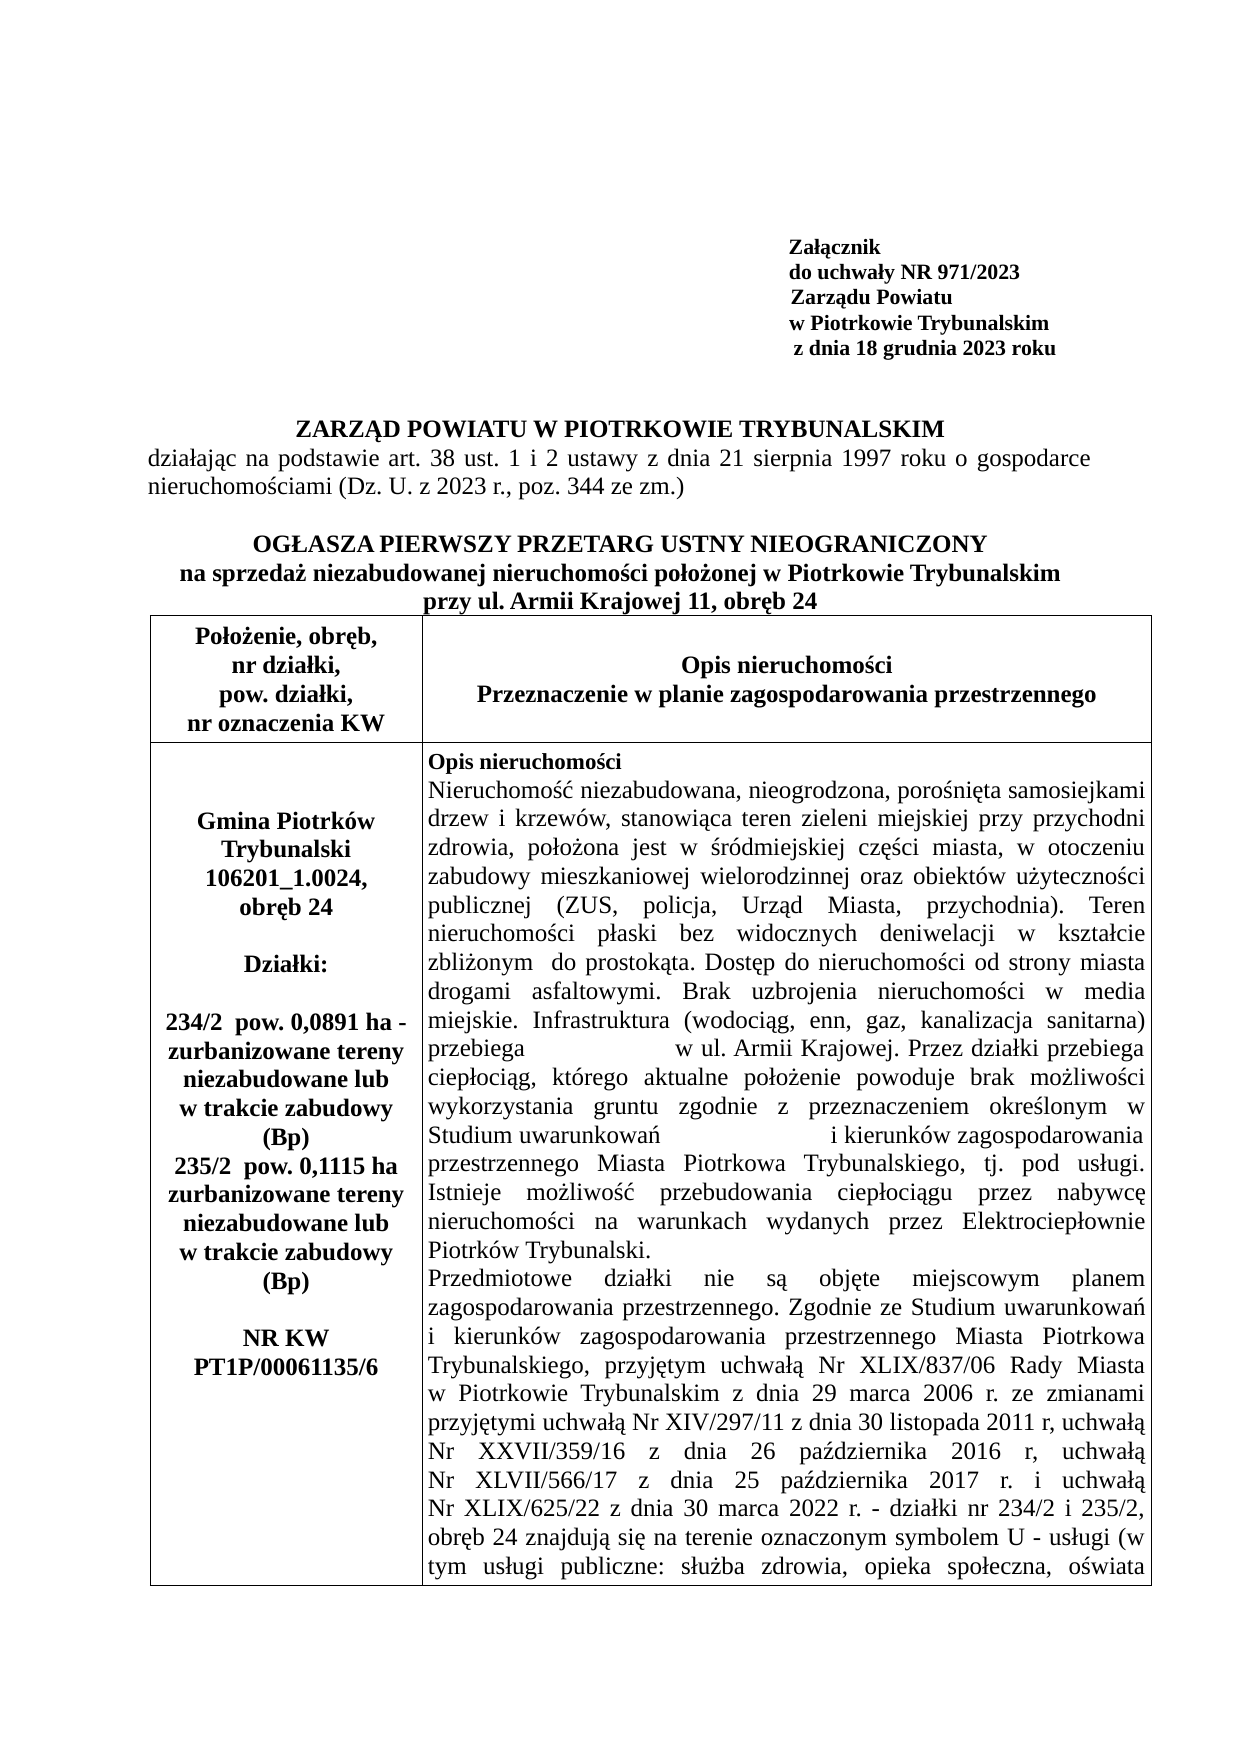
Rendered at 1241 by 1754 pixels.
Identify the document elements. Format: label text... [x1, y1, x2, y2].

text działając na podstawie art. 38 ust. 1 i 2 ustawy z dnia 21 sierpnia 1997 roku o gospodarce nieruchomościami (Dz. U. z 2023 r., poz. 344 ze zm.) [148, 443, 1093, 500]
text na sprzedaż niezabudowanej nieruchomości położonej w Piotrkowie Trybunalskim przy ul. Armii Krajowej 11, obręb 24 [148, 558, 1093, 615]
text do uchwały NR 971/2023 [148, 259, 1093, 284]
text OGŁASZA PIERWSZY PRZETARG USTNY NIEOGRANICZONY [148, 529, 1093, 558]
text ZARZĄD POWIATU W PIOTRKOWIE TRYBUNALSKIM [148, 414, 1093, 443]
text w Piotrkowie Trybunalskim [148, 309, 1093, 335]
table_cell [151, 743, 422, 1585]
table_header Opis nieruchomości Przeznaczenie w planie zagospodarowania przestrzennego [423, 616, 1151, 742]
text z dnia 18 grudnia 2023 roku [148, 335, 1093, 360]
text Załącznik [148, 234, 1093, 259]
table_header Położenie, obręb, nr działki, pow. działki, nr oznaczenia KW [151, 616, 422, 742]
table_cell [423, 743, 1151, 1585]
text Zarządu Powiatu [148, 284, 1093, 309]
